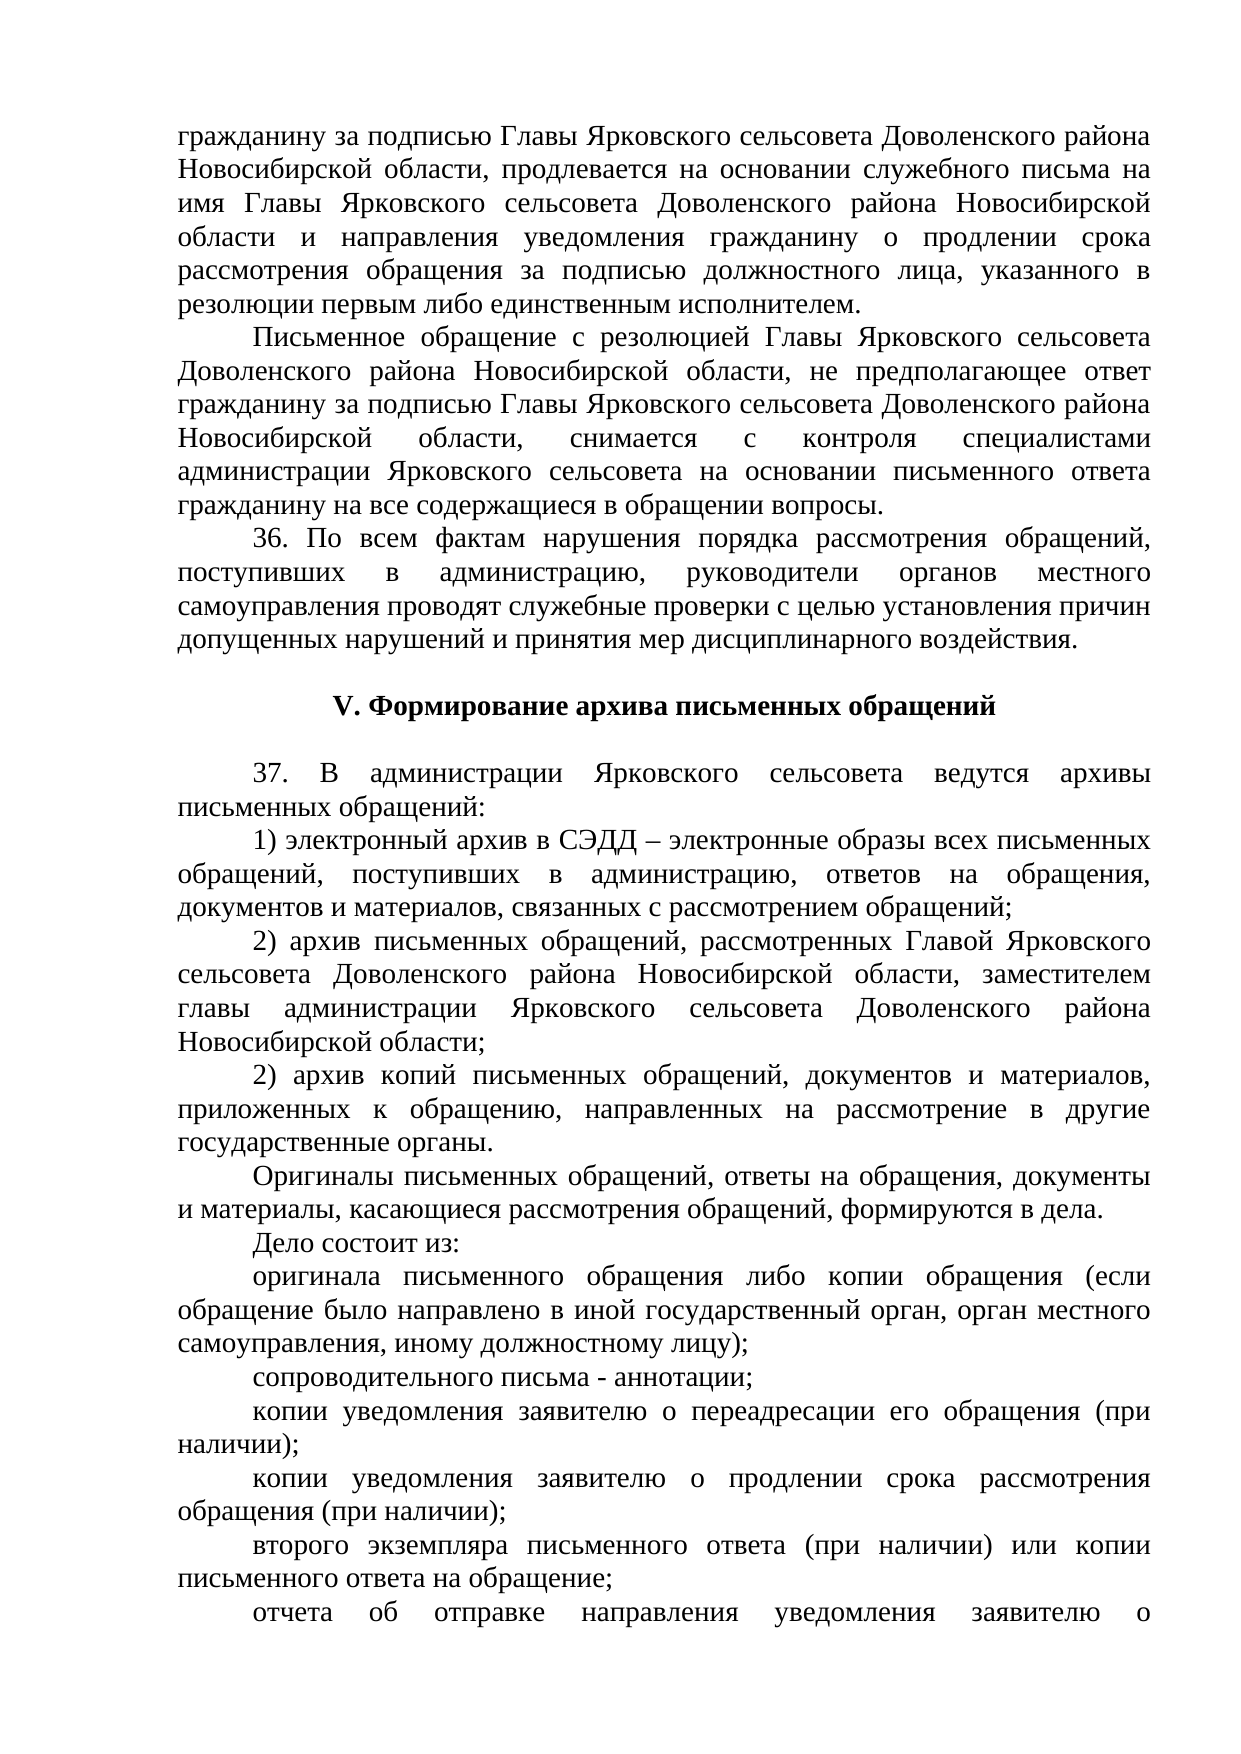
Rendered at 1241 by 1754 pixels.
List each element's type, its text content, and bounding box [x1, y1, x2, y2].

text V. Формирование архива письменных обращений [177, 688, 1152, 722]
text копии уведомления заявителю о продлении срока рассмотрения обращения (при наличии); [177, 1460, 1152, 1527]
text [177, 1594, 1152, 1627]
text оригинала письменного обращения либо копии обращения (если обращение было направлено в иной государственный орган, орган местного самоуправления, иному должностному лицу); [177, 1258, 1152, 1359]
text 36. По всем фактам нарушения порядка рассмотрения обращений, поступивших в администрацию, руководители органов местного самоуправления проводят служебные проверки с целью установления причин допущенных нарушений и принятия мер дисциплинарного воздействия. [177, 521, 1152, 655]
text второго экземпляра письменного ответа (при наличии) или копии письменного ответа на обращение; [177, 1527, 1152, 1594]
text копии уведомления заявителю о переадресации его обращения (при наличии); [177, 1393, 1152, 1460]
text Письменное обращение с резолюцией Главы Ярковского сельсовета Доволенского района Новосибирской области, не предполагающее ответ гражданину за подписью Главы Ярковского сельсовета Доволенского района Новосибирской области, снимается с контроля специалистами администрации Ярковского сельсовета на основании письменного ответа гражданину на все содержащиеся в обращении вопросы. [177, 319, 1152, 521]
text 2) архив письменных обращений, рассмотренных Главой Ярковского сельсовета Доволенского района Новосибирской области, заместителем главы администрации Ярковского сельсовета Доволенского района Новосибирской области; [177, 923, 1152, 1057]
text сопроводительного письма - аннотации; [177, 1359, 1152, 1393]
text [177, 118, 1152, 319]
text 1) электронный архив в СЭДД – электронные образы всех письменных обращений, поступивших в администрацию, ответов на обращения, документов и материалов, связанных с рассмотрением обращений; [177, 822, 1152, 923]
text 2) архив копий письменных обращений, документов и материалов, приложенных к обращению, направленных на рассмотрение в другие государственные органы. [177, 1057, 1152, 1158]
text Дело состоит из: [177, 1225, 1152, 1258]
text Оригиналы письменных обращений, ответы на обращения, документы и материалы, касающиеся рассмотрения обращений, формируются в дела. [177, 1158, 1152, 1225]
text 37. В администрации Ярковского сельсовета ведутся архивы письменных обращений: [177, 755, 1152, 822]
